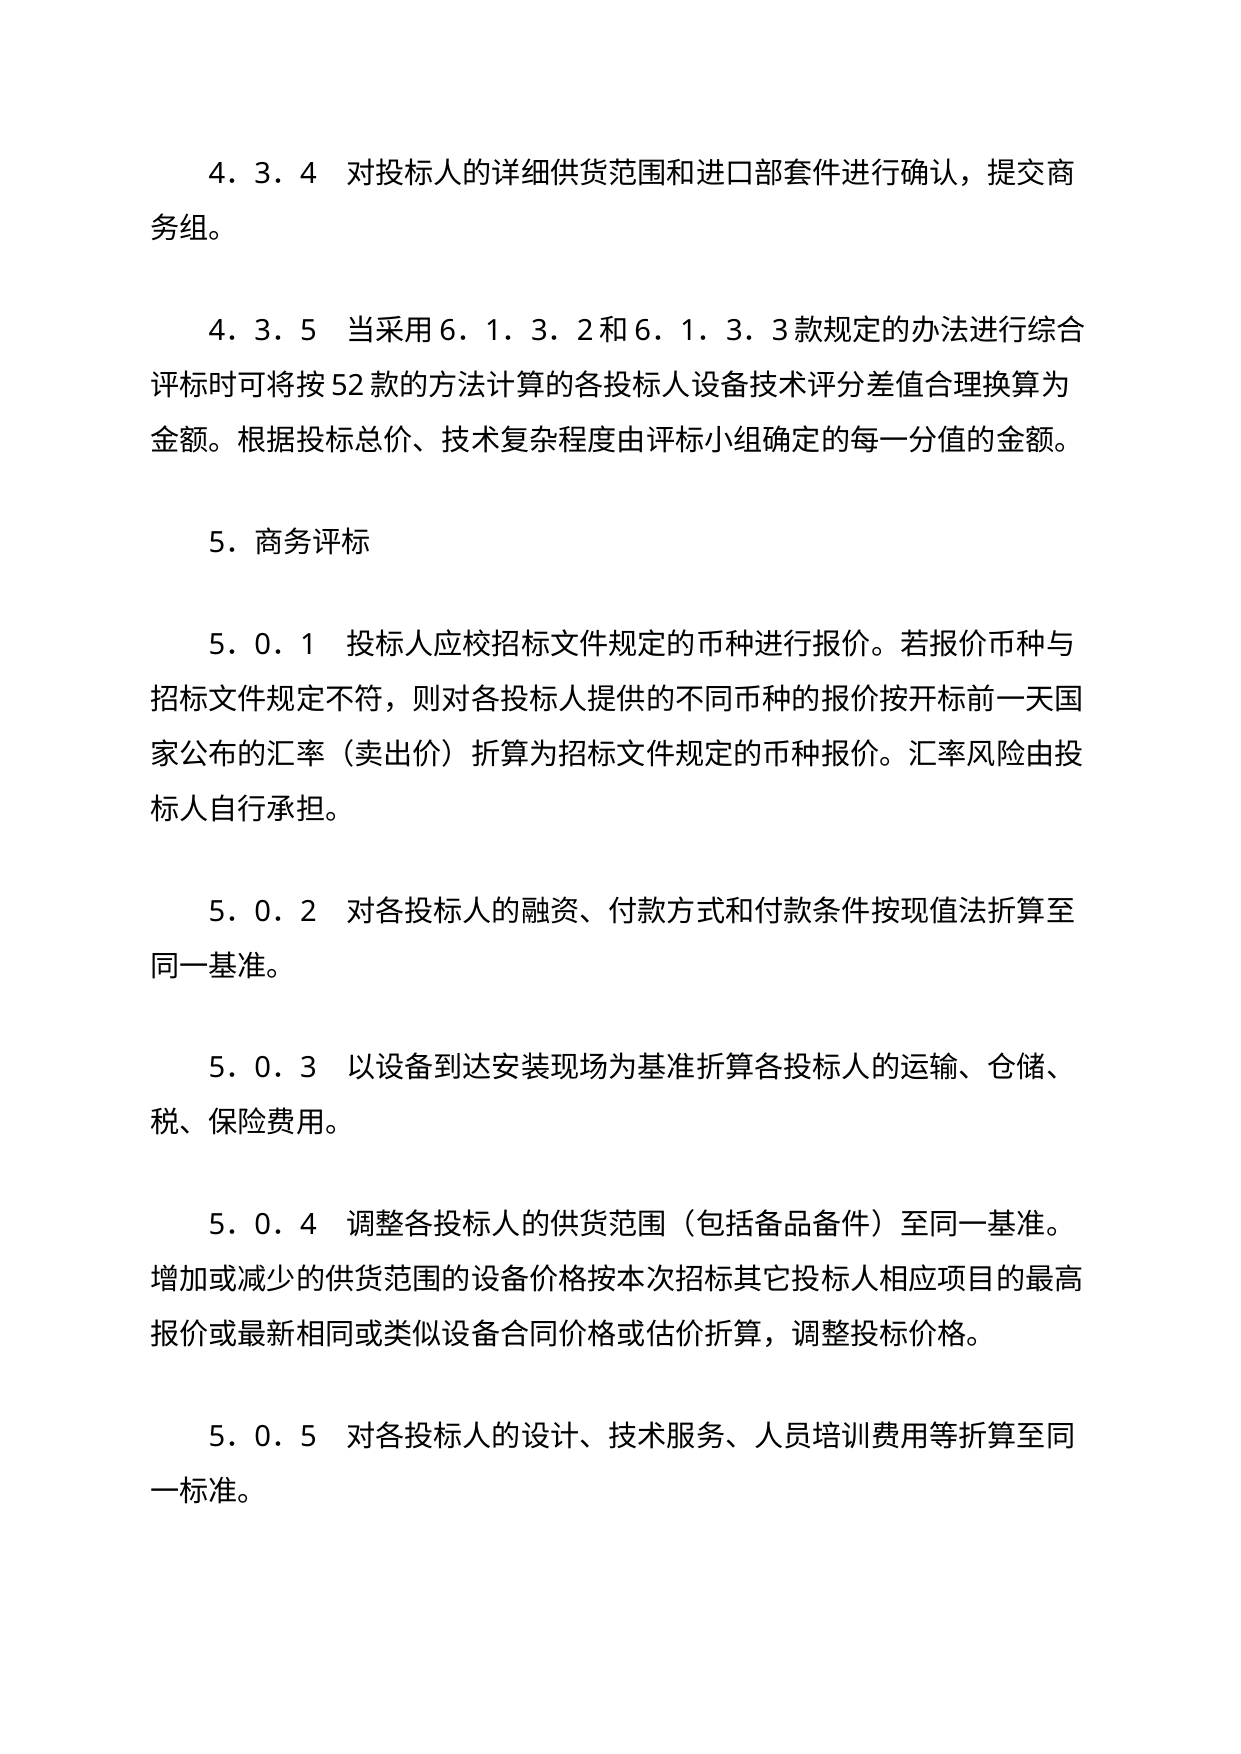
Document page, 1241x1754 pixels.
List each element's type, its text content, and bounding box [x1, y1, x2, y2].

text 5．0．3 以设备到达安装现场为基准折算各投标人的运输、仓储、税、保险费用。 [150, 1044, 1090, 1141]
text 5．0．4 调整各投标人的供货范围（包括备品备件）至同一基准。增加或减少的供货范围的设备价格按本次招标其它投标人相应项目的最高报价或最新相同或类似设备合同价格或估价折算，调整投标价格。 [150, 1201, 1090, 1353]
text 5．0．5 对各投标人的设计、技术服务、人员培训费用等折算至同一标准。 [150, 1412, 1090, 1509]
text 4．3．5 当采用6．1．3．2和6．1．3．3款规定的办法进行综合评标时可将按52款的方法计算的各投标人设备技术评分差值合理换算为金额。根据投标总价、技术复杂程度由评标小组确定的每一分值的金额。 [150, 307, 1090, 459]
text 5．0．1 投标人应校招标文件规定的币种进行报价。若报价币种与招标文件规定不符，则对各投标人提供的不同币种的报价按开标前一天国家公布的汇率（卖出价）折算为招标文件规定的币种报价。汇率风险由投标人自行承担。 [150, 621, 1090, 828]
text 5．0．2 对各投标人的融资、付款方式和付款条件按现值法折算至同一基准。 [150, 887, 1090, 984]
text 5．商务评标 [150, 518, 1090, 561]
text 4．3．4 对投标人的详细供货范围和进口部套件进行确认，提交商务组。 [150, 150, 1090, 247]
